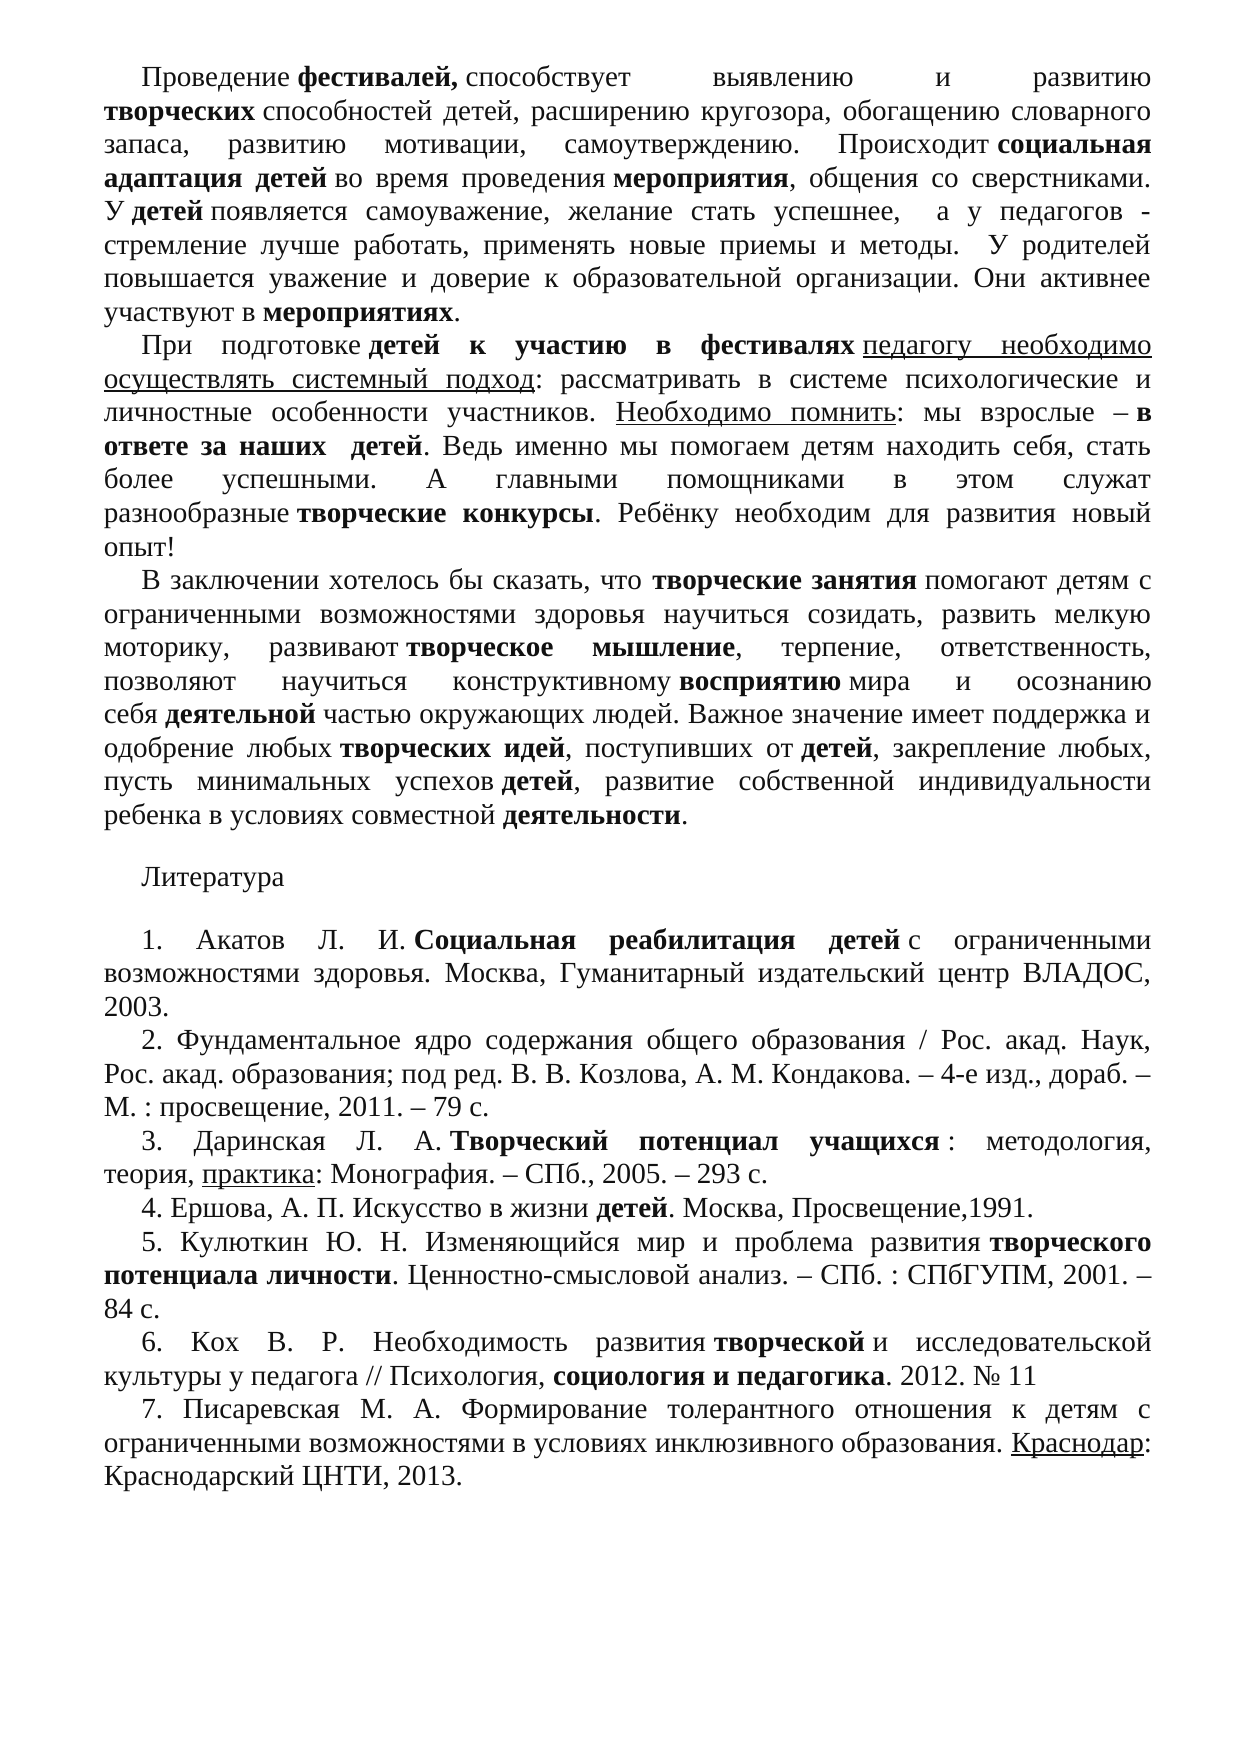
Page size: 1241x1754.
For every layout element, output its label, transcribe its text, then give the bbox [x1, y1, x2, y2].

text В заключении хотелось бы сказать, что творческие занятия помогают детям с ограниченными возможностями здоровья научиться созидать, развить мелкую моторику, развивают творческое мышление, терпение, ответственность, позволяют научиться конструктивному восприятию мира и осознанию себя деятельной частью окружающих людей. Важное значение имеет поддержка и одобрение любых творческих идей, поступивших от детей, закрепление любых, пусть минимальных успехов детей, развитие собственной индивидуальности ребенка в условиях совместной деятельности. [103, 562, 1152, 831]
text 6. Кох В. Р. Необходимость развития творческой и исследовательской культуры у педагога // Психология, социология и педагогика. 2012. № 11 [103, 1324, 1152, 1391]
text 5. Кулюткин Ю. Н. Изменяющийся мир и проблема развития творческого потенциала личности. Ценностно-смысловой анализ. – СПб. : СПбГУПМ, 2001. – 84 с. [103, 1224, 1152, 1324]
text 2. Фундаментальное ядро содержания общего образования / Рос. акад. Наук, Рос. акад. образования; под ред. В. В. Козлова, А. М. Кондакова. – 4-е изд., дораб. – М. : просвещение, 2011. – 79 с. [103, 1022, 1152, 1123]
text 3. Даринская Л. А. Творческий потенциал учащихся : методология, теория, практика: Монография. – СПб., 2005. – 293 с. [103, 1123, 1152, 1190]
text Литература [103, 859, 1152, 893]
text 7. Писаревская М. А. Формирование толерантного отношения к детям с ограниченными возможностями в условиях инклюзивного образования. Краснодар: Краснодарский ЦНТИ, 2013. [103, 1391, 1152, 1492]
text Проведение фестивалей, способствует выявлению и развитию творческих способностей детей, расширению кругозора, обогащению словарного запаса, развитию мотивации, самоутверждению. Происходит социальная адаптация детей во время проведения мероприятия, общения со сверстниками. У детей появляется самоуважение, желание стать успешнее, а у педагогов - стремление лучше работать, применять новые приемы и методы. У родителей повышается уважение и доверие к образовательной организации. Они активнее участвуют в мероприятиях. [103, 59, 1152, 327]
text При подготовке детей к участию в фестивалях педагогу необходимо осуществлять системный подход: рассматривать в системе психологические и личностные особенности участников. Необходимо помнить: мы взрослые – в ответе за наших детей. Ведь именно мы помогаем детям находить себя, стать более успешными. А главными помощниками в этом служат разнообразные творческие конкурсы. Ребёнку необходим для развития новый опыт! [103, 327, 1152, 562]
text 4. Ершова, А. П. Искусство в жизни детей. Москва, Просвещение,1991. [103, 1190, 1152, 1224]
text 1. Акатов Л. И. Социальная реабилитация детей с ограниченными возможностями здоровья. Москва, Гуманитарный издательский центр ВЛАДОС, 2003. [103, 922, 1152, 1022]
